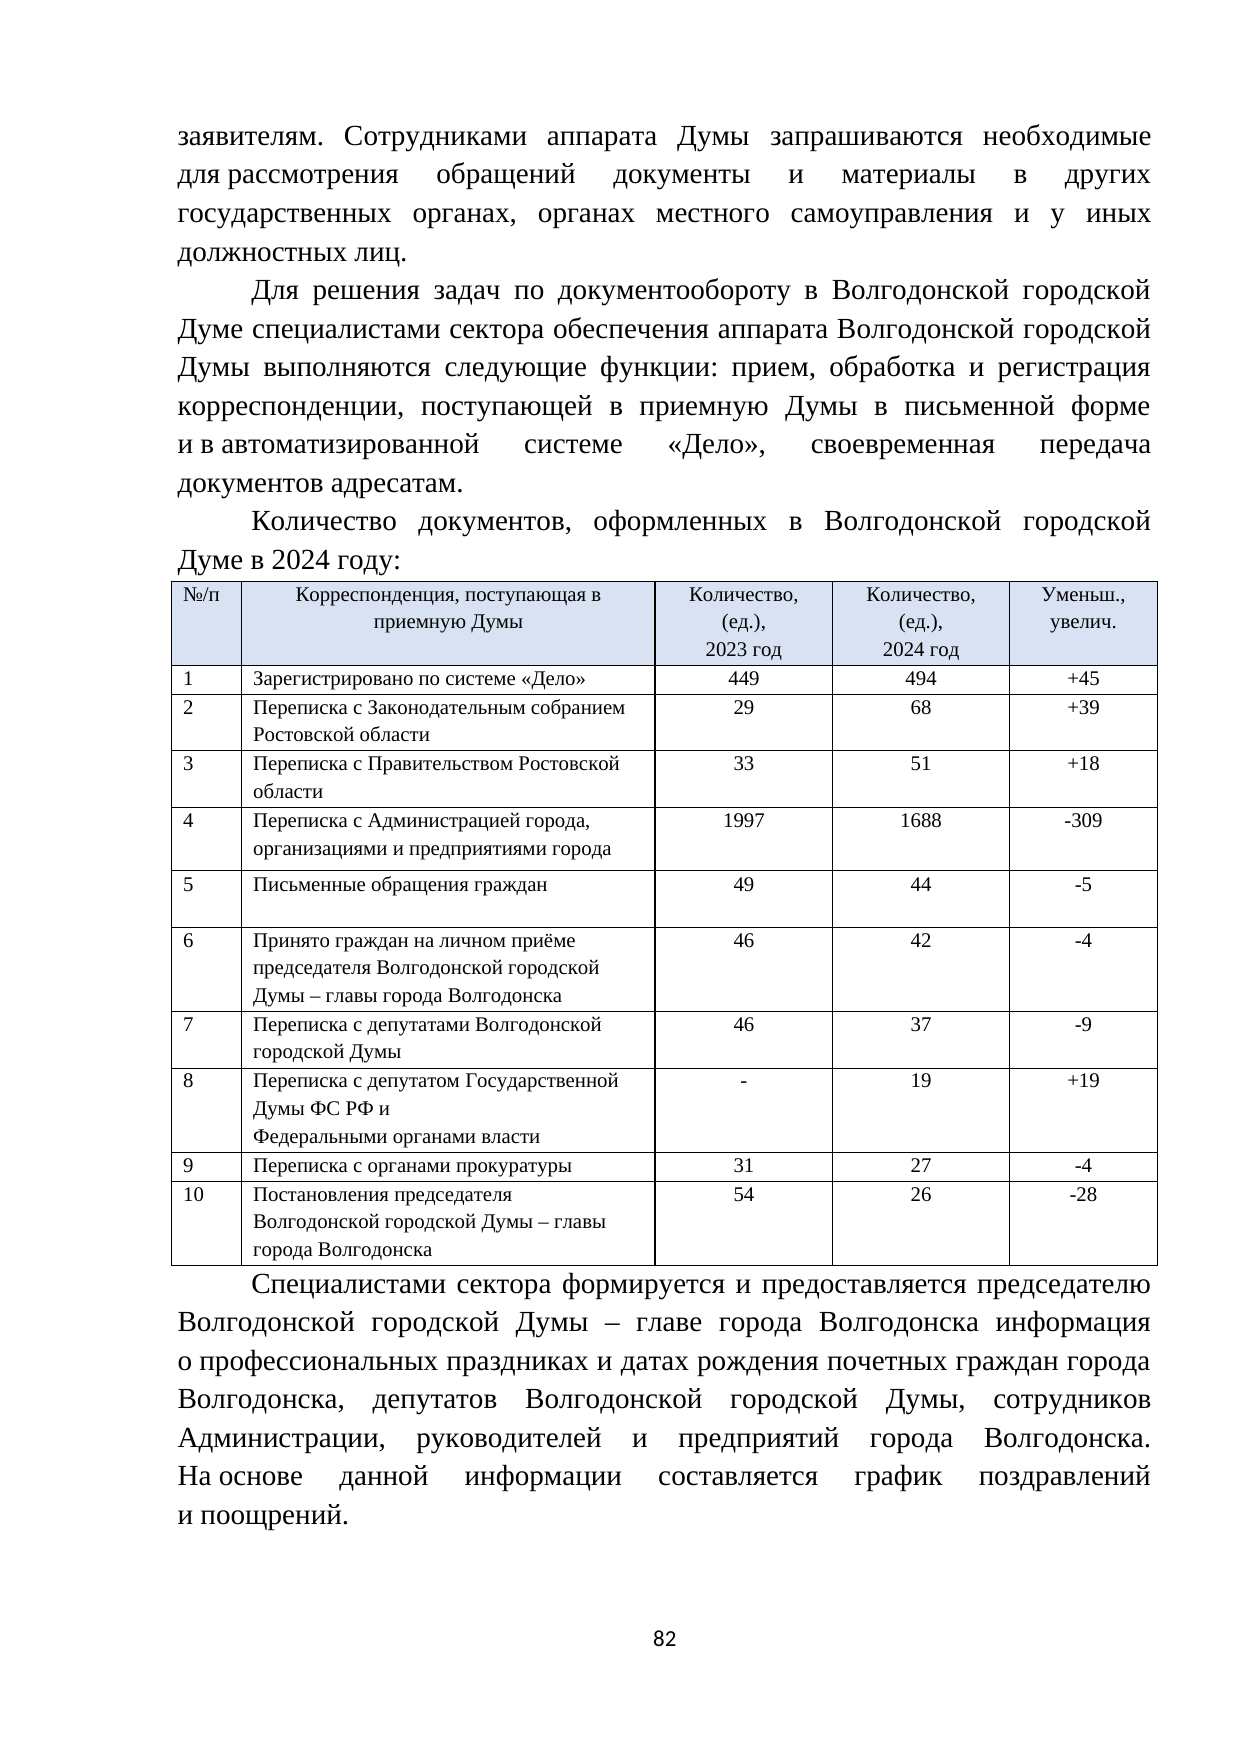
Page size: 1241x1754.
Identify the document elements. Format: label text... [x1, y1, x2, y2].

table_cell Принято граждан на личном приёме председателя Волгодонской городской Думы – главы города Волгодонска [242, 928, 654, 1011]
table_cell +45 [1010, 666, 1157, 694]
table_cell 68 [833, 695, 1009, 750]
table_cell -5 [1010, 871, 1157, 927]
table_cell Письменные обращения граждан [242, 871, 654, 927]
table_cell 29 [656, 695, 832, 750]
table_header №/п [172, 582, 241, 665]
table_cell - [656, 1069, 832, 1152]
table_cell Постановления председателя Волгодонской городской Думы – главы города Волгодонска [242, 1182, 654, 1265]
table_cell 54 [656, 1182, 832, 1265]
table_header Уменьш., увелич. [1010, 582, 1157, 665]
table_cell 9 [172, 1153, 241, 1181]
table_cell +19 [1010, 1069, 1157, 1152]
table_cell 449 [656, 666, 832, 694]
table_cell -4 [1010, 1153, 1157, 1181]
table_cell 49 [656, 871, 832, 927]
table_cell 27 [833, 1153, 1009, 1181]
table_cell 31 [656, 1153, 832, 1181]
table_cell +39 [1010, 695, 1157, 750]
table_cell 6 [172, 928, 241, 1011]
table_cell 19 [833, 1069, 1009, 1152]
table_cell 4 [172, 808, 241, 870]
table_cell 1688 [833, 808, 1009, 870]
table_cell 10 [172, 1182, 241, 1265]
table_header Количество, (ед.), 2024 год [833, 582, 1009, 665]
table_cell Переписка с депутатами Волгодонской городской Думы [242, 1012, 654, 1067]
table_header Корреспонденция, поступающая в приемную Думы [242, 582, 654, 665]
table_cell 46 [656, 1012, 832, 1067]
table_cell 26 [833, 1182, 1009, 1265]
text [177, 118, 1152, 267]
table_cell 1 [172, 666, 241, 694]
text Для решения задач по документообороту в Волгодонской городской Думе специалистами сектора обеспечения аппарата Волгодонской городской Думы выполняются следующие функции: прием, обработка и регистрация корреспонденции, поступающей в приемную Думы в письменной форме и в автоматизированной системе «Дело», своевременная передача документов адресатам. [177, 272, 1152, 498]
table_cell 42 [833, 928, 1009, 1011]
table_cell -309 [1010, 808, 1157, 870]
table_cell 1997 [656, 808, 832, 870]
table_cell 2 [172, 695, 241, 750]
table_cell -4 [1010, 928, 1157, 1011]
table_cell 44 [833, 871, 1009, 927]
table_cell 7 [172, 1012, 241, 1067]
table_cell Переписка с Правительством Ростовской области [242, 751, 654, 807]
table_header Количество, (ед.), 2023 год [656, 582, 832, 665]
table_cell 3 [172, 751, 241, 807]
text Специалистами сектора формируется и предоставляется председателю Волгодонской городской Думы – главе города Волгодонска информация о профессиональных праздниках и датах рождения почетных граждан города Волгодонска, депутатов Волгодонской городской Думы, сотрудников Администрации, руководителей и предприятий города Волгодонска. На основе данной информации составляется график поздравлений и поощрений. [177, 1266, 1152, 1531]
text Количество документов, оформленных в Волгодонской городской Думе в 2024 году: [177, 503, 1152, 576]
table_cell 51 [833, 751, 1009, 807]
table_cell Переписка с органами прокуратуры [242, 1153, 654, 1181]
table_cell 33 [656, 751, 832, 807]
table_cell 8 [172, 1069, 241, 1152]
table_cell -9 [1010, 1012, 1157, 1067]
table_cell 46 [656, 928, 832, 1011]
table_cell 5 [172, 871, 241, 927]
table_cell Переписка с депутатом Государственной Думы ФС РФ и Федеральными органами власти [242, 1069, 654, 1152]
table_cell 37 [833, 1012, 1009, 1067]
table_cell Переписка с Администрацией города, организациями и предприятиями города [242, 808, 654, 870]
table_cell 494 [833, 666, 1009, 694]
table_cell -28 [1010, 1182, 1157, 1265]
table_cell +18 [1010, 751, 1157, 807]
table_cell Переписка с Законодательным собранием Ростовской области [242, 695, 654, 750]
table_cell Зарегистрировано по системе «Дело» [242, 666, 654, 694]
